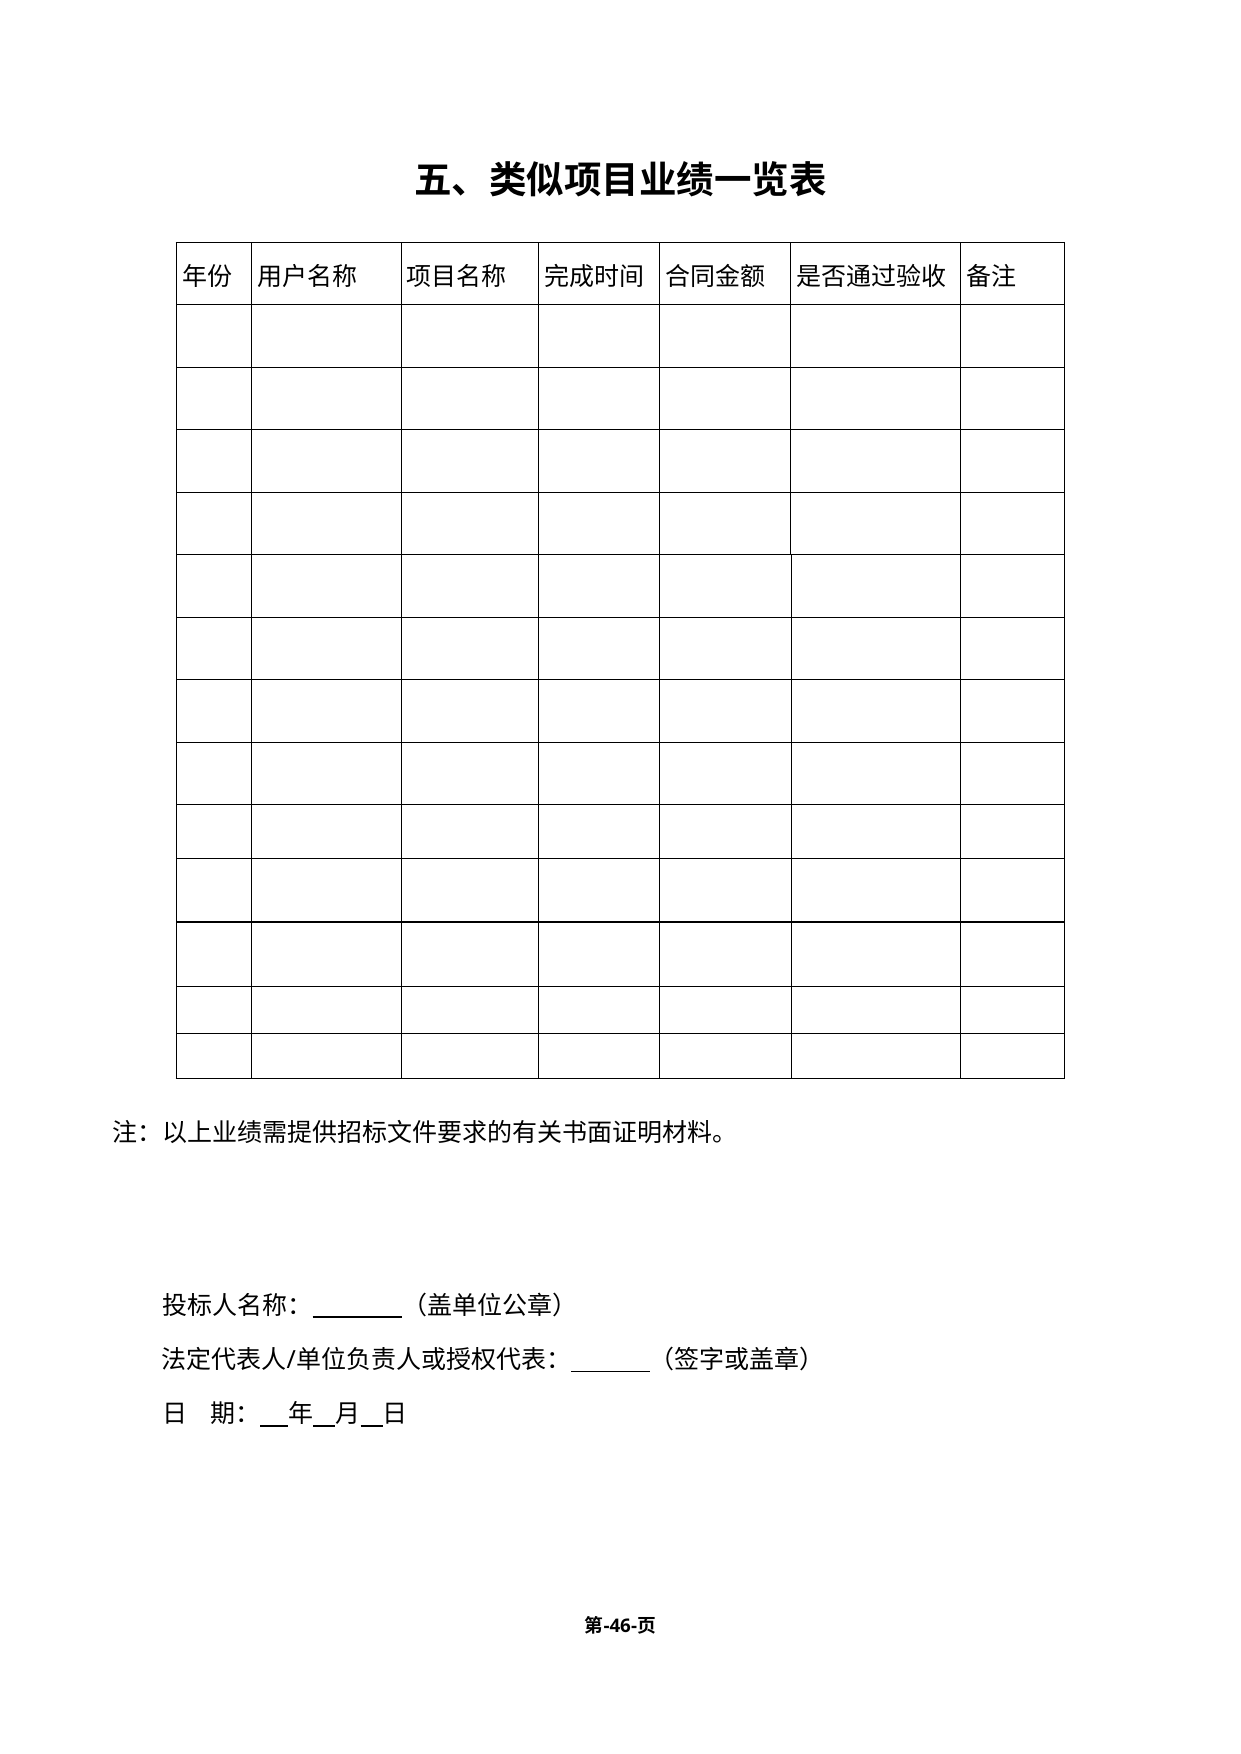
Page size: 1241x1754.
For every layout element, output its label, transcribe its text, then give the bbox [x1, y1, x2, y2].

table_cell [252, 368, 401, 429]
table_cell [961, 987, 1064, 1032]
table_cell [660, 618, 791, 679]
text 投标人名称： （盖单位公章） [112, 1285, 1128, 1321]
table_cell [402, 1034, 538, 1078]
table_cell [177, 805, 251, 857]
table_cell [177, 493, 251, 554]
table_header 合同金额 [660, 243, 790, 304]
table_cell [660, 1034, 791, 1078]
table_cell [252, 1034, 401, 1078]
table_cell [177, 555, 251, 617]
table_cell [177, 305, 251, 367]
table_cell [252, 805, 401, 857]
table_cell [961, 1034, 1064, 1078]
table_cell [252, 680, 401, 742]
table_cell [792, 805, 960, 857]
table_header 项目名称 [402, 243, 538, 304]
table_cell [402, 493, 538, 554]
table_header 用户名称 [252, 243, 401, 304]
table_cell [660, 743, 791, 804]
table_cell [660, 805, 791, 857]
table_cell [252, 555, 401, 617]
table_cell [539, 368, 659, 429]
table_cell [539, 680, 659, 742]
table_cell [791, 368, 960, 429]
table_cell [791, 493, 960, 554]
table_cell [402, 987, 538, 1032]
table_cell [792, 555, 960, 617]
table_cell [791, 305, 960, 367]
table_cell [177, 430, 251, 492]
table_cell [252, 859, 401, 921]
table_cell [660, 430, 790, 492]
table_cell [402, 805, 538, 857]
table_cell [402, 368, 538, 429]
table_cell [539, 859, 659, 921]
table_cell [660, 555, 791, 617]
table_cell [252, 923, 401, 986]
table_cell [539, 618, 659, 679]
table_cell [961, 430, 1064, 492]
table_cell [660, 493, 790, 554]
table_cell [539, 923, 659, 986]
table_header 年份 [177, 243, 251, 304]
table_cell [961, 368, 1064, 429]
table_cell [177, 987, 251, 1032]
table_cell [660, 305, 790, 367]
table_cell [252, 493, 401, 554]
table_cell [252, 743, 401, 804]
table_cell [961, 305, 1064, 367]
table_cell [539, 805, 659, 857]
table_cell [792, 1034, 960, 1078]
text 法定代表人/单位负责人或授权代表： （签字或盖章） [112, 1339, 1128, 1376]
table_cell [177, 743, 251, 804]
text 注：以上业绩需提供招标文件要求的有关书面证明材料。 [112, 1113, 1128, 1149]
table_cell [177, 368, 251, 429]
table_cell [961, 493, 1064, 554]
table_header 是否通过验收 [791, 243, 960, 304]
table_cell [539, 743, 659, 804]
table_cell [402, 680, 538, 742]
text 日 期： 年 月 日 [112, 1394, 1128, 1430]
table_cell [402, 743, 538, 804]
table_cell [252, 305, 401, 367]
table_cell [402, 618, 538, 679]
table_cell [177, 923, 251, 986]
table_cell [539, 305, 659, 367]
table_cell [791, 430, 960, 492]
table_cell [402, 859, 538, 921]
table_cell [792, 987, 960, 1032]
table_cell [660, 987, 791, 1032]
table_cell [961, 805, 1064, 857]
table_cell [177, 618, 251, 679]
table_cell [539, 430, 659, 492]
table_cell [961, 859, 1064, 921]
table_cell [177, 680, 251, 742]
table_cell [961, 555, 1064, 617]
table_cell [177, 1034, 251, 1078]
table_cell [792, 680, 960, 742]
table_cell [539, 1034, 659, 1078]
table_cell [961, 923, 1064, 986]
table_cell [177, 859, 251, 921]
table_cell [660, 680, 791, 742]
table_cell [660, 923, 791, 986]
table_cell [402, 555, 538, 617]
table_cell [252, 430, 401, 492]
table_cell [792, 618, 960, 679]
table_cell [539, 493, 659, 554]
table_cell [961, 680, 1064, 742]
table_cell [402, 430, 538, 492]
table_cell [252, 987, 401, 1032]
table_cell [792, 923, 960, 986]
table_cell [961, 618, 1064, 679]
table_cell [539, 555, 659, 617]
table_cell [792, 743, 960, 804]
text 五、类似项目业绩一览表 [112, 150, 1128, 204]
table_cell [660, 859, 791, 921]
table_header 备注 [961, 243, 1064, 304]
table_cell [402, 923, 538, 986]
table_cell [660, 368, 790, 429]
table_cell [402, 305, 538, 367]
table_cell [792, 859, 960, 921]
table_header 完成时间 [539, 243, 659, 304]
table_cell [961, 743, 1064, 804]
table_cell [539, 987, 659, 1032]
table_cell [252, 618, 401, 679]
